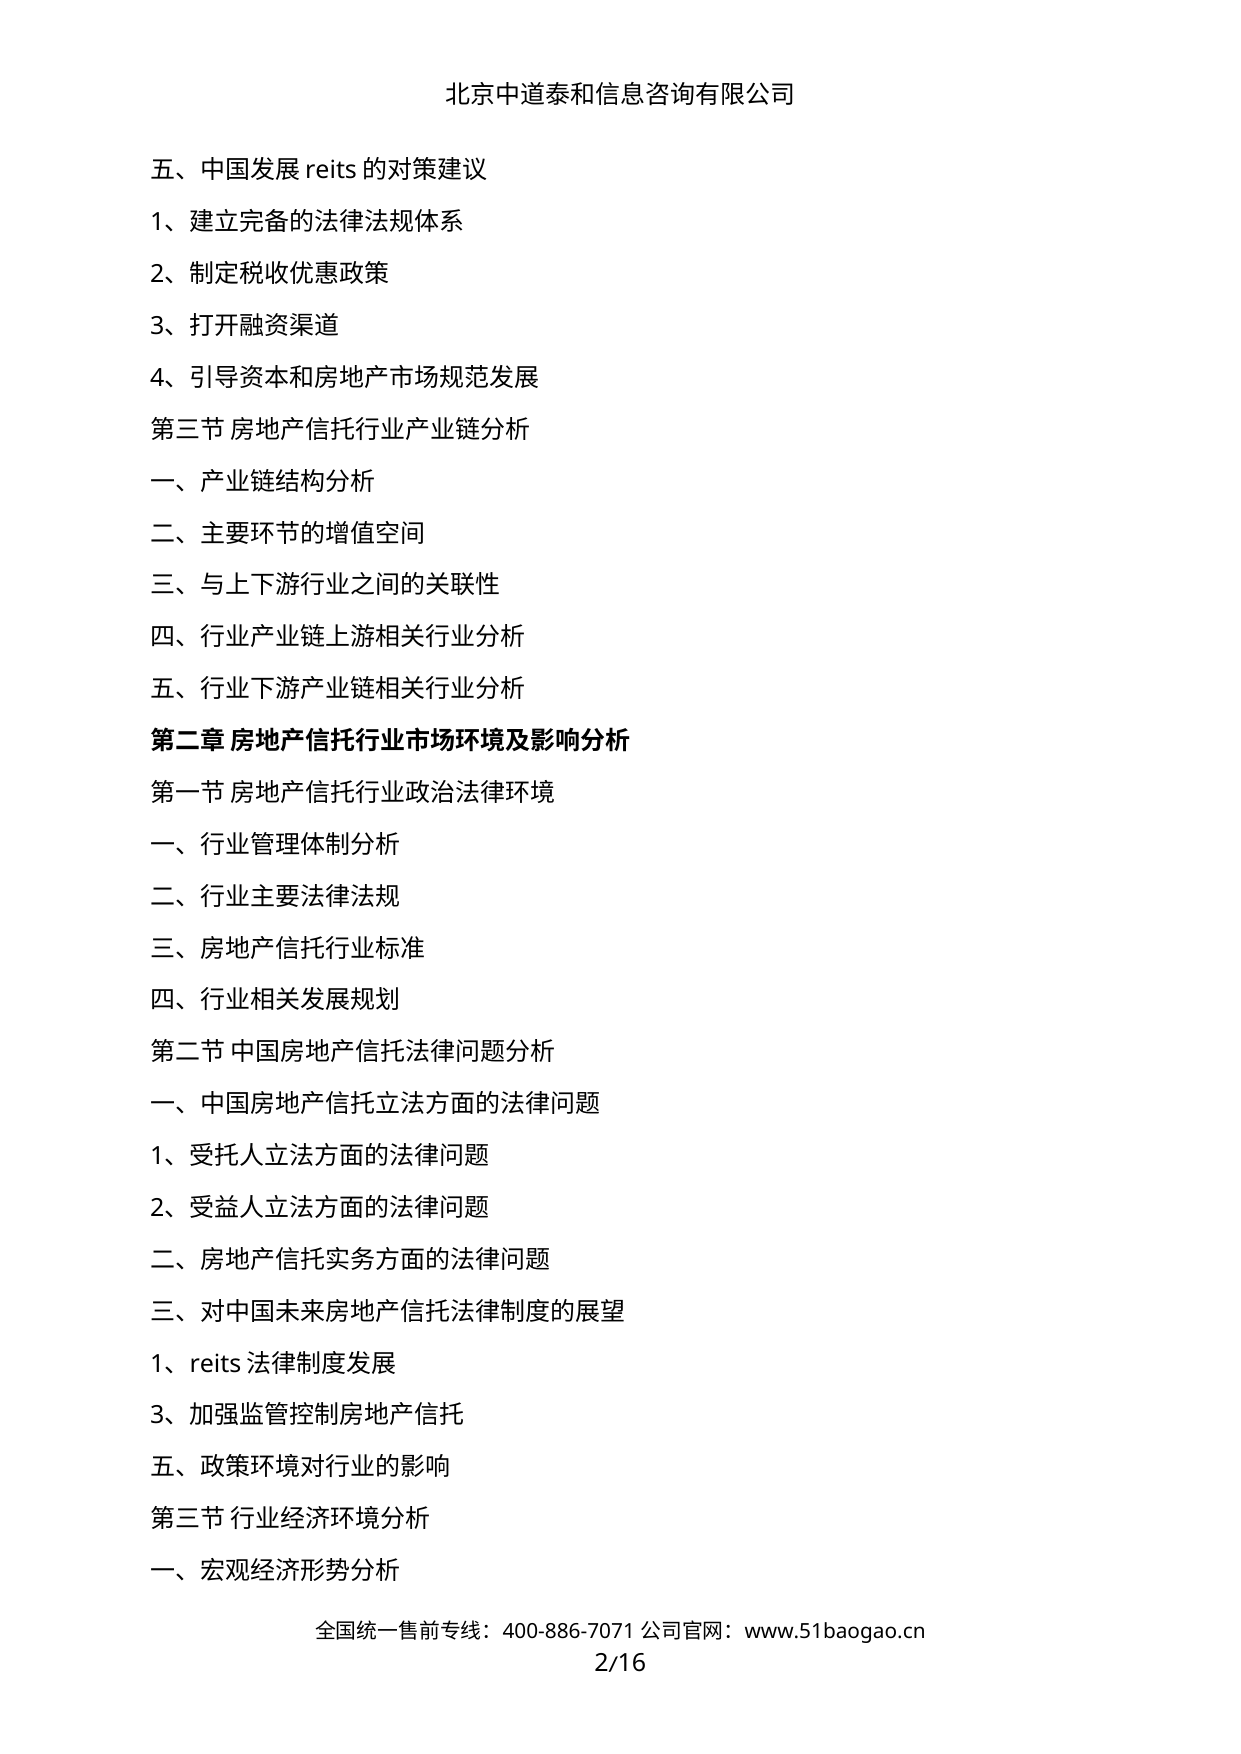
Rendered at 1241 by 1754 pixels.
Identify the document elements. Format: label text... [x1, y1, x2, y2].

text 三、对中国未来房地产信托法律制度的展望 [150, 1291, 1090, 1327]
text 第三节 房地产信托行业产业链分析 [150, 409, 1090, 446]
text 二、房地产信托实务方面的法律问题 [150, 1239, 1090, 1276]
text 五、行业下游产业链相关行业分析 [150, 669, 1090, 705]
text 第二节 中国房地产信托法律问题分析 [150, 1032, 1090, 1068]
text 2、受益人立法方面的法律问题 [150, 1187, 1090, 1224]
text 一、行业管理体制分析 [150, 824, 1090, 861]
text 三、与上下游行业之间的关联性 [150, 565, 1090, 601]
text 一、产业链结构分析 [150, 461, 1090, 497]
text 四、行业相关发展规划 [150, 980, 1090, 1016]
text 二、主要环节的增值空间 [150, 513, 1090, 549]
text 2、制定税收优惠政策 [150, 254, 1090, 290]
text 五、中国发展reits的对策建议 [150, 150, 1090, 186]
text 一、中国房地产信托立法方面的法律问题 [150, 1084, 1090, 1120]
text 二、行业主要法律法规 [150, 876, 1090, 912]
text 1、受托人立法方面的法律问题 [150, 1136, 1090, 1172]
text 1、reits法律制度发展 [150, 1343, 1090, 1379]
text 1、建立完备的法律法规体系 [150, 202, 1090, 238]
text 3、打开融资渠道 [150, 306, 1090, 342]
text 4、引导资本和房地产市场规范发展 [150, 357, 1090, 394]
text 第一节 房地产信托行业政治法律环境 [150, 772, 1090, 809]
text 五、政策环境对行业的影响 [150, 1447, 1090, 1483]
text 3、加强监管控制房地产信托 [150, 1395, 1090, 1431]
text 一、宏观经济形势分析 [150, 1551, 1090, 1587]
text 三、房地产信托行业标准 [150, 928, 1090, 964]
text 四、行业产业链上游相关行业分析 [150, 617, 1090, 653]
text 第二章 房地产信托行业市场环境及影响分析 [150, 721, 1090, 757]
text 第三节 行业经济环境分析 [150, 1499, 1090, 1535]
